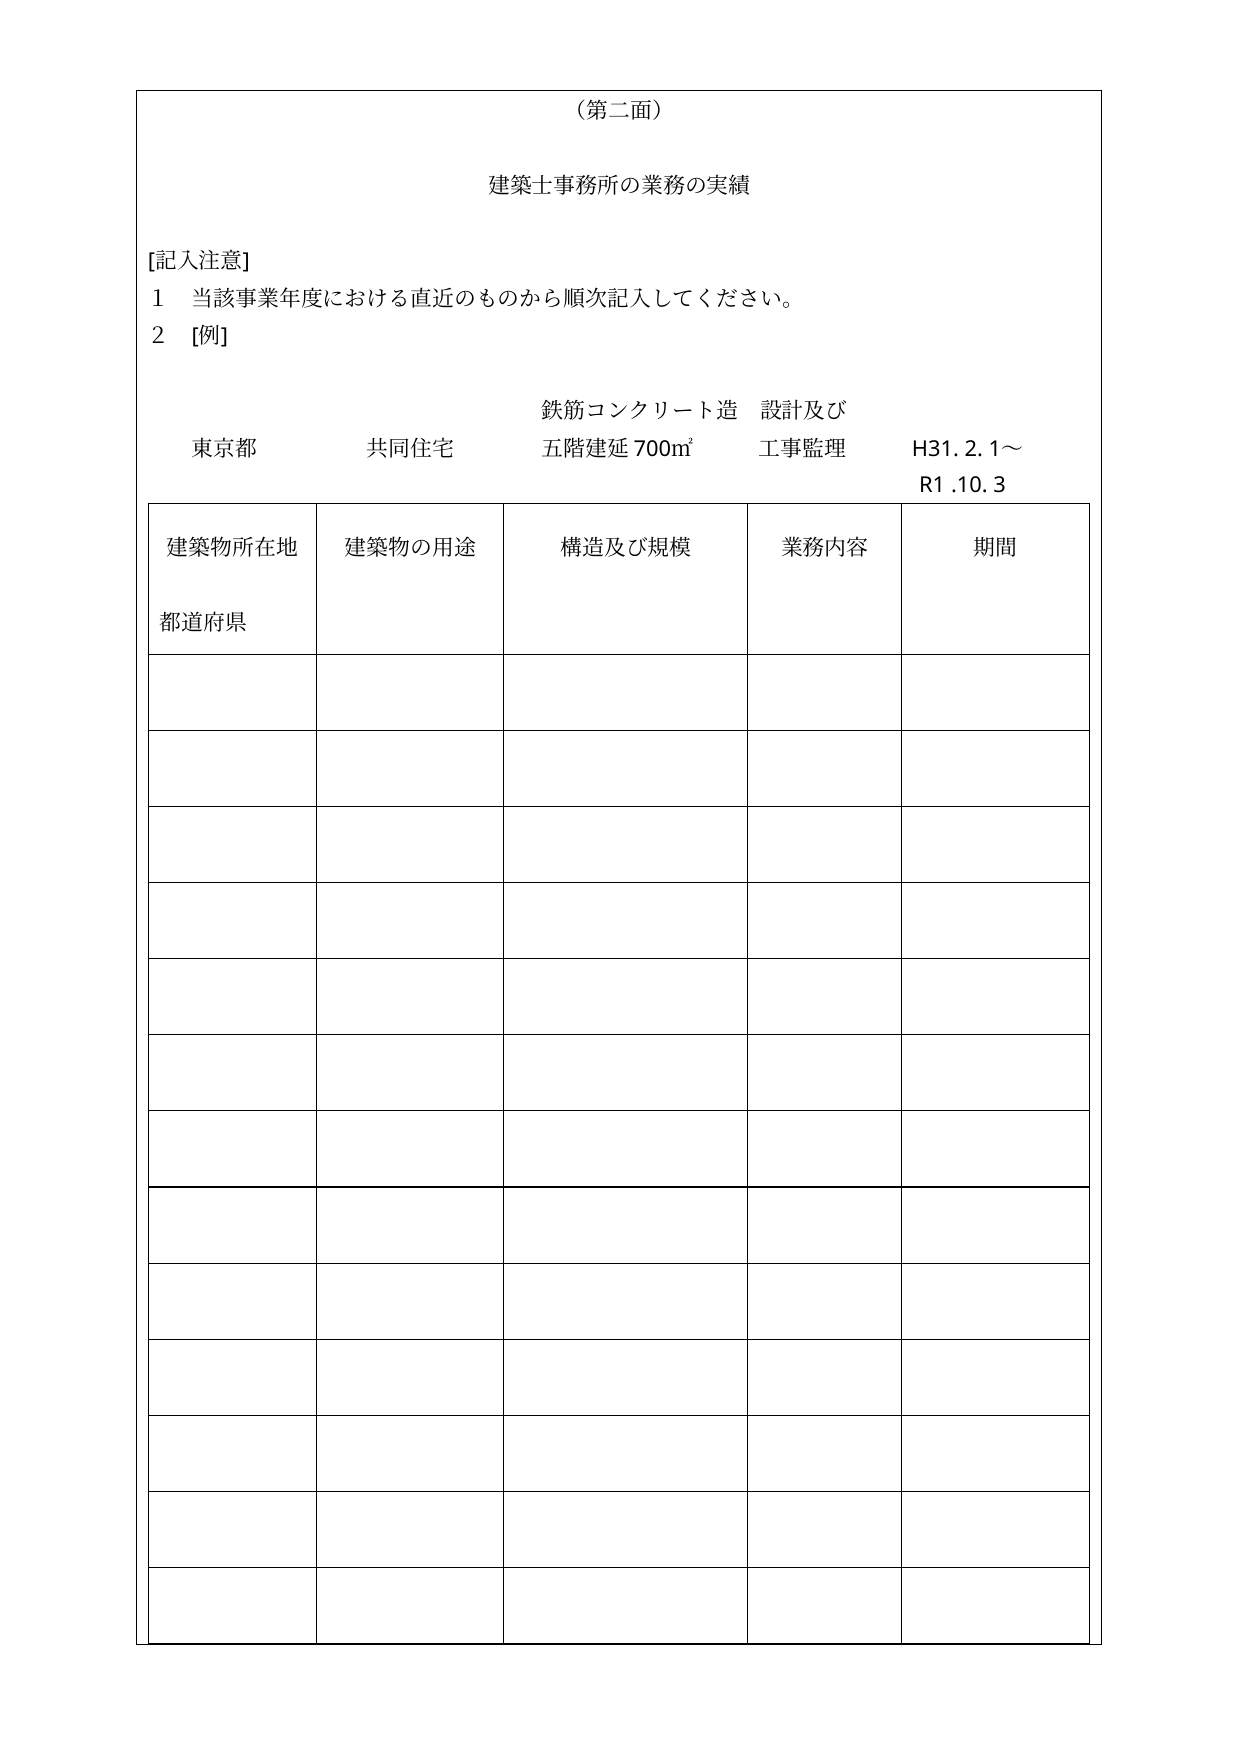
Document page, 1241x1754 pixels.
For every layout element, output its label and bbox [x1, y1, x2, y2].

table_header [137, 91, 1101, 1644]
